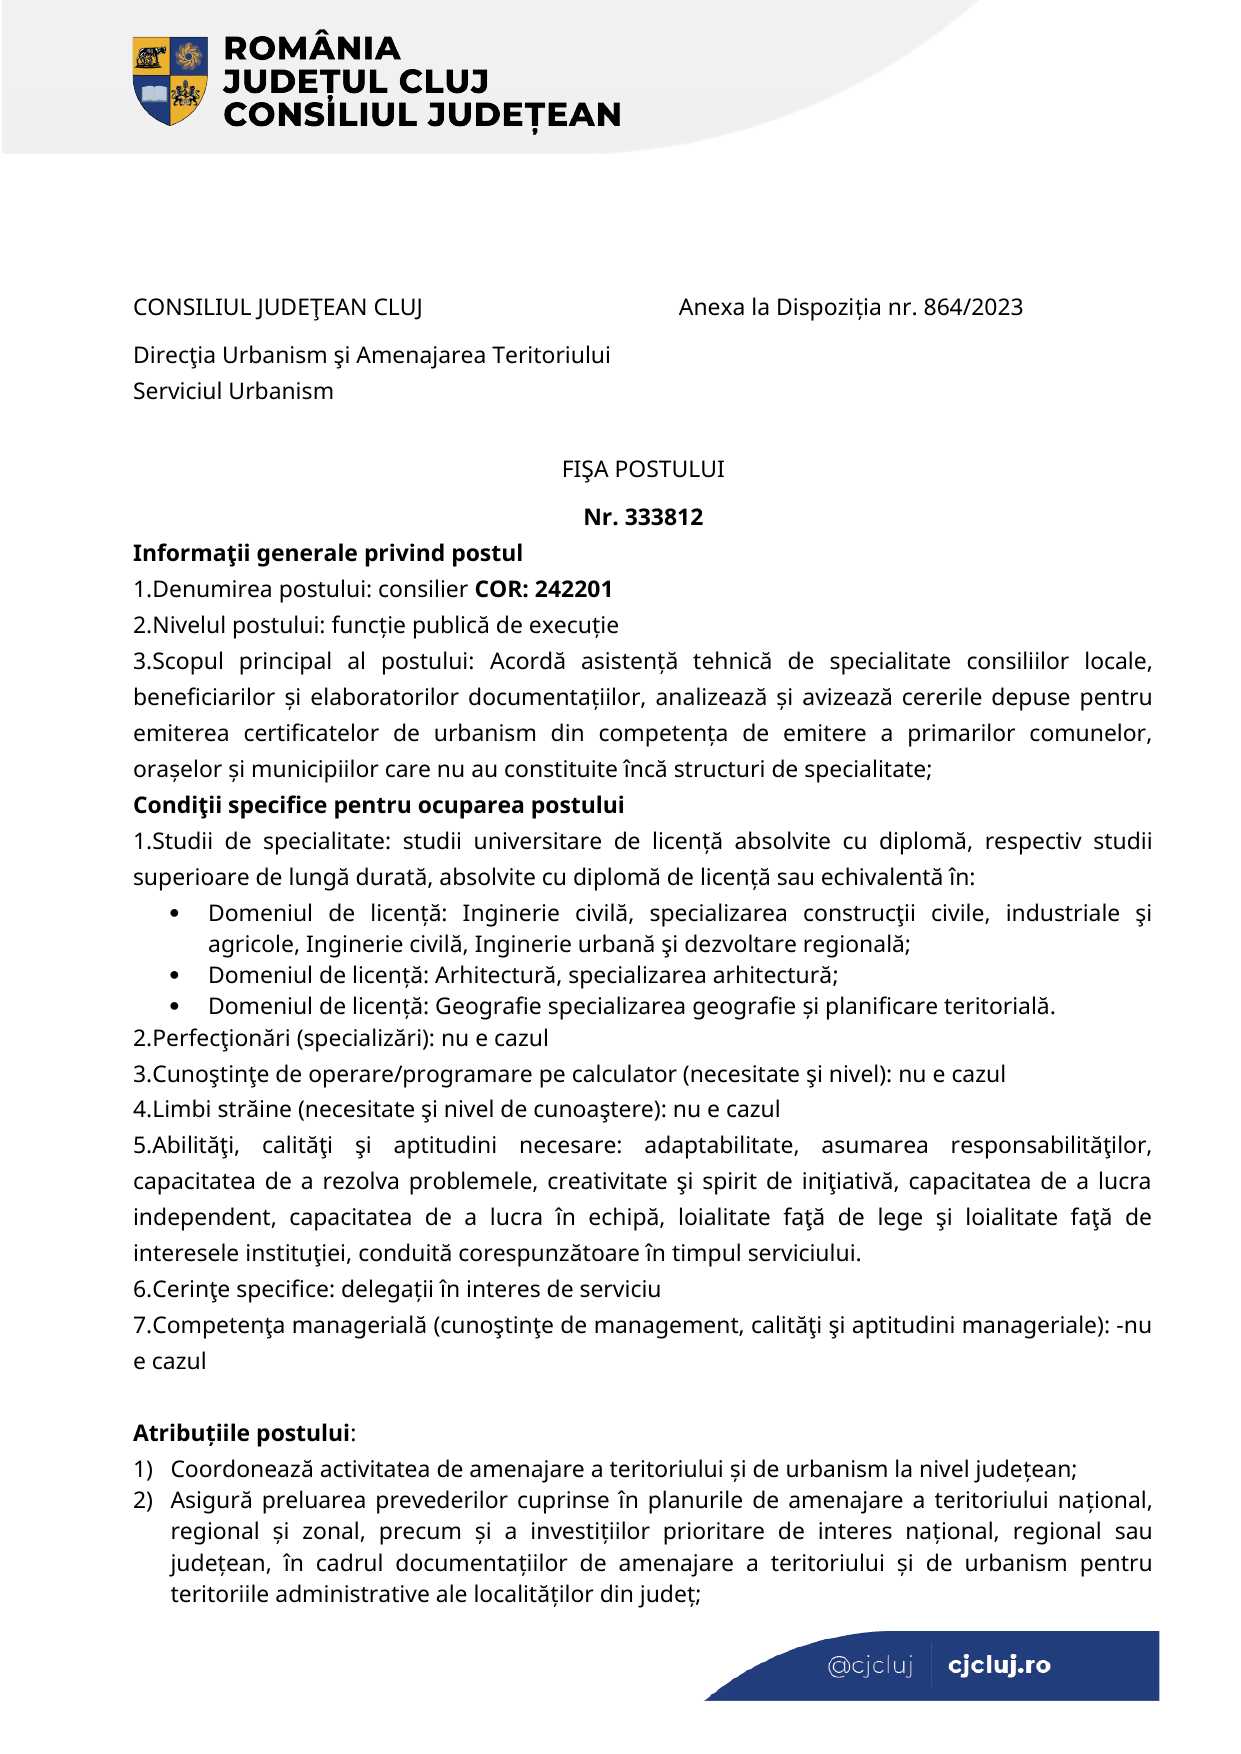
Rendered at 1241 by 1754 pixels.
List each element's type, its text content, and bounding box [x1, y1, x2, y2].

list Domeniul de licență: Inginerie civilă, specializarea construcţii civile, industriale şi agricole, Inginerie civilă, Inginerie urbană şi dezvoltare regională; [170, 897, 1153, 959]
list Domeniul de licență: Geografie specializarea geografie și planificare teritorială. [170, 990, 1153, 1022]
text Serviciul Urbanism [133, 375, 1153, 406]
text 3.Scopul principal al postului: Acordă asistenţă tehnică de specialitate consiliilor locale, beneficiarilor și elaboratorilor documentațiilor, analizează şi avizează cererile depuse pentru emiterea certificatelor de urbanism din competenţa de emitere a primarilor comunelor, oraşelor și municipiilor care nu au constituite încă structuri de specialitate; [133, 645, 1153, 784]
text Informaţii generale privind postul [133, 537, 1153, 568]
picture [703, 1631, 1160, 1701]
text Direcţia Urbanism şi Amenajarea Teritoriului [133, 339, 1153, 371]
picture [132, 29, 620, 135]
subtitle FIŞA POSTULUI [133, 453, 1153, 484]
list Domeniul de licență: Arhitectură, specializarea arhitectură; [170, 959, 1153, 990]
text Condiţii specifice pentru ocuparea postului [133, 789, 1153, 820]
text 2.Perfecţionări (specializări): nu e cazul [133, 1022, 1153, 1053]
list Coordonează activitatea de amenajare a teritoriului şi de urbanism la nivel județean; [133, 1453, 1153, 1484]
text Atribuţiile postului: [133, 1417, 1153, 1448]
text 2.Nivelul postului: funcție publică de execuție [133, 609, 1153, 640]
text 1.Studii de specialitate: studii universitare de licenţă absolvite cu diplomă, respectiv studii superioare de lungă durată, absolvite cu diplomă de licenţă sau echivalentă în: [133, 825, 1153, 892]
list Asigură preluarea prevederilor cuprinse în planurile de amenajare a teritoriului național, regional şi zonal, precum şi a investițiilor prioritare de interes național, regional sau județean, în cadrul documentațiilor de amenajare a teritoriului şi de urbanism pentru teritoriile administrative ale localităților din județ; [133, 1484, 1153, 1609]
text 1.Denumirea postului: consilier COR: 242201 [133, 573, 1153, 604]
subtitle CONSILIUL JUDEŢEAN CLUJ Anexa la Dispoziția nr. 864/2023 [133, 291, 1153, 322]
text 3.Cunoştinţe de operare/programare pe calculator (necesitate şi nivel): nu e cazul [133, 1057, 1153, 1089]
text Nr. 333812 [133, 501, 1153, 532]
text 5.Abilităţi, calităţi şi aptitudini necesare: adaptabilitate, asumarea responsabilităţilor, capacitatea de a rezolva problemele, creativitate şi spirit de iniţiativă, capacitatea de a lucra independent, capacitatea de a lucra în echipă, loialitate faţă de lege şi loialitate faţă de interesele instituţiei, conduită corespunzătoare în timpul serviciului. [133, 1129, 1153, 1268]
text 7.Competenţa managerială (cunoştinţe de management, calităţi şi aptitudini manageriale): -nu e cazul [133, 1309, 1153, 1376]
text 4.Limbi străine (necesitate şi nivel de cunoaştere): nu e cazul [133, 1093, 1153, 1125]
text 6.Cerinţe specifice: delegații în interes de serviciu [133, 1273, 1153, 1304]
